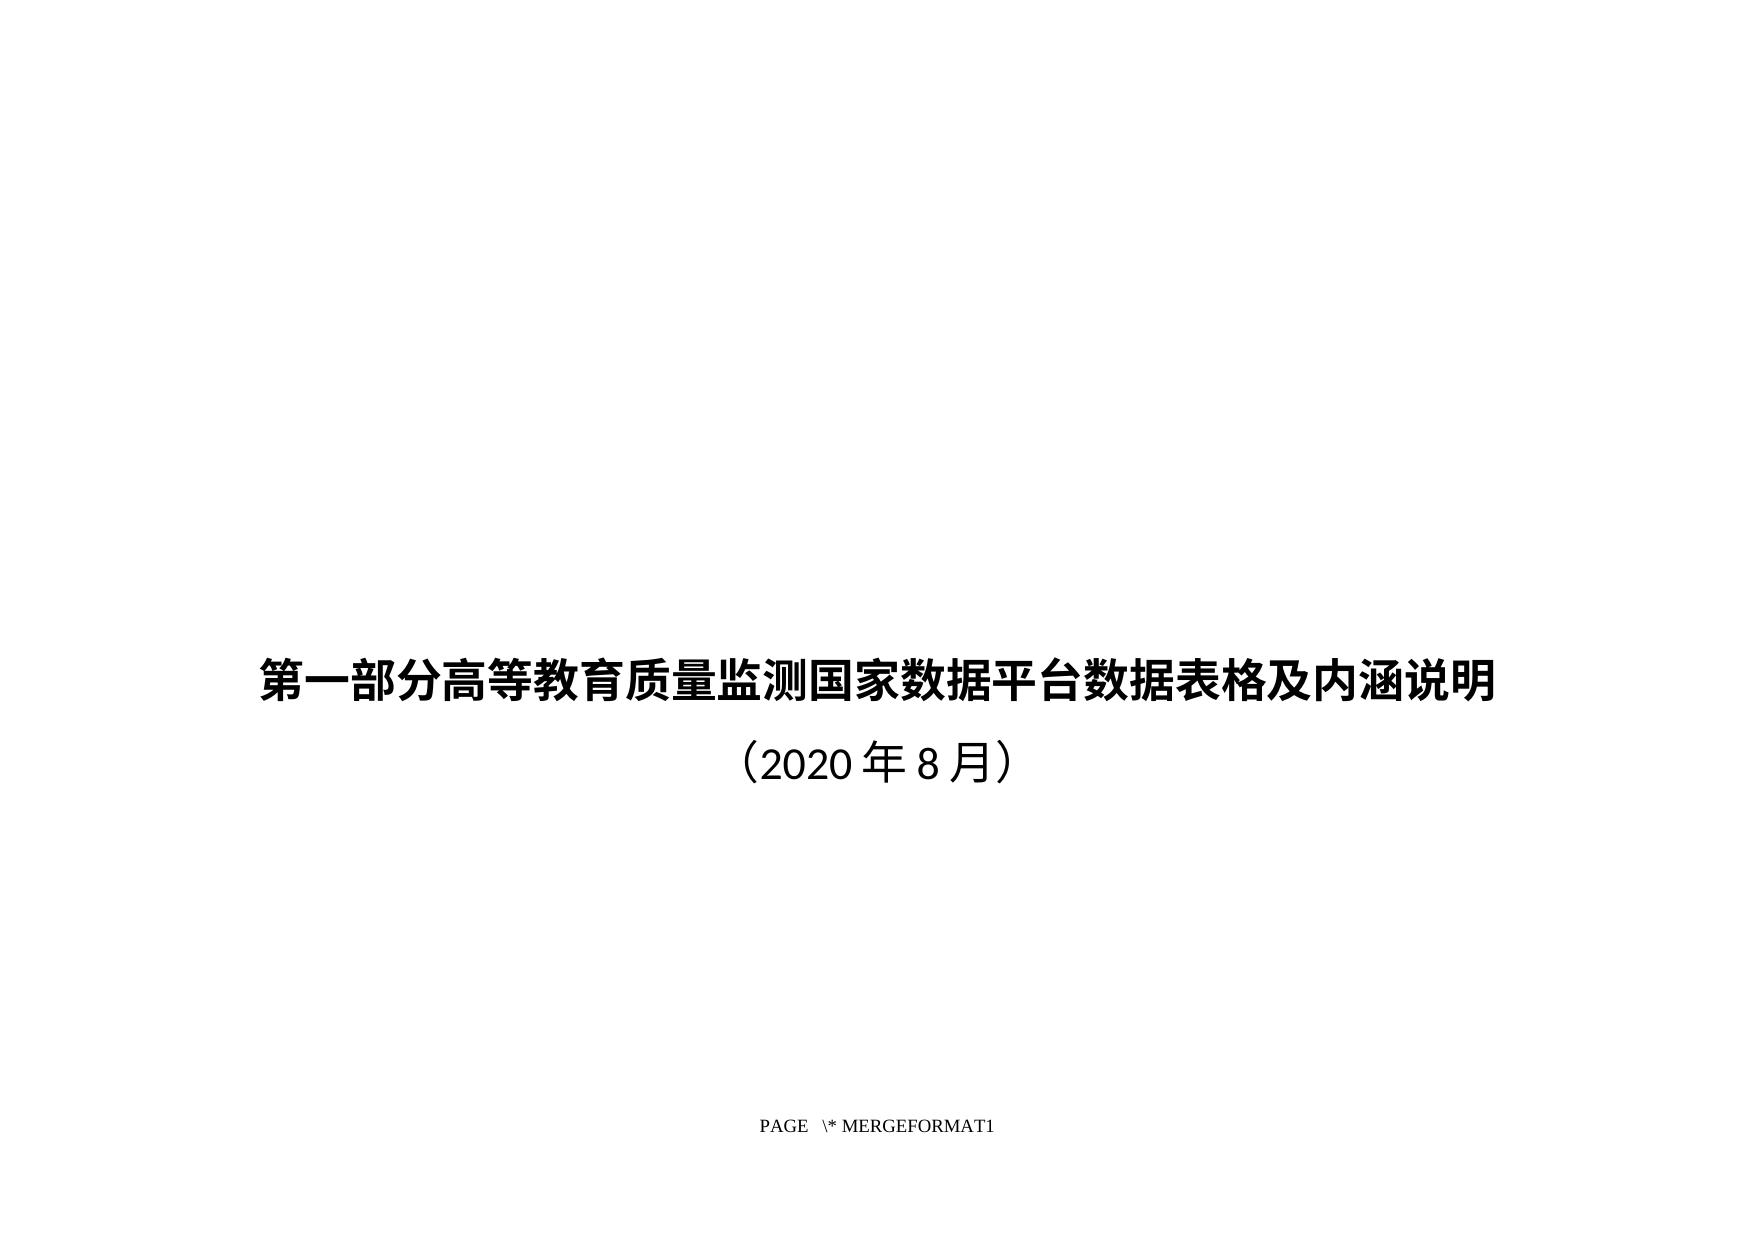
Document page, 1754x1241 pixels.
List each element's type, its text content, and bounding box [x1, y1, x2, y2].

subtitle 第一部分高等教育质量监测国家数据平台数据表格及内涵说明 [187, 644, 1566, 710]
text （2020年8月） [187, 710, 1566, 808]
